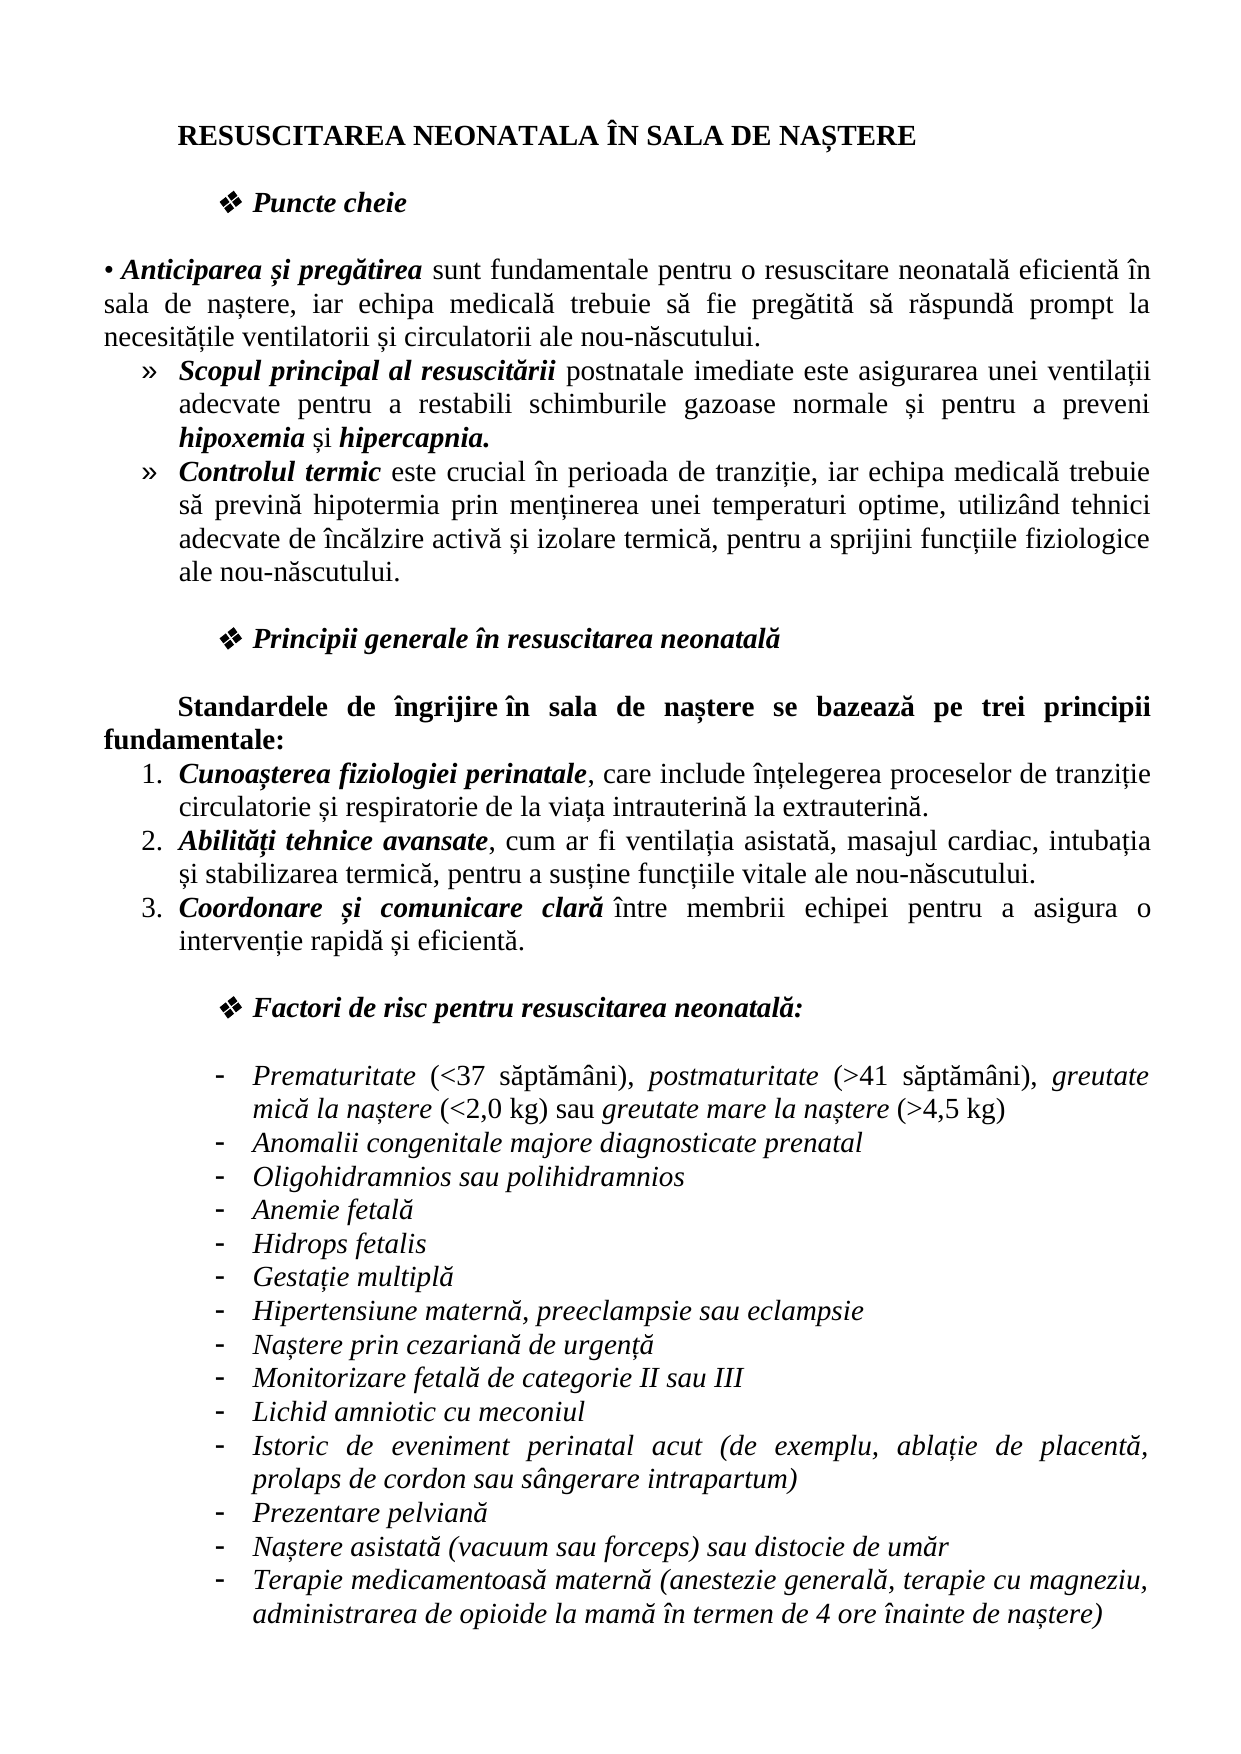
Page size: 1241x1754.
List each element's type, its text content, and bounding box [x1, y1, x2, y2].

list Scopul principal al resuscitării postnatale imediate este asigurarea unei ventilații adecvate pentru a restabili schimburile gazoase normale și pentru a preveni hipoxemia și hipercapnia. [141, 353, 1152, 454]
list Factori de risc pentru resuscitarea neonatală: [215, 991, 1152, 1024]
list Puncte cheie [215, 185, 1152, 219]
list Anemie fetală [215, 1192, 1152, 1226]
list Principii generale în resuscitarea neonatală [215, 622, 1152, 655]
list Hidrops fetalis [215, 1226, 1152, 1259]
list Hipertensiune maternă, preeclampsie sau eclampsie [215, 1293, 1152, 1327]
list Cunoașterea fiziologiei perinatale, care include înțelegerea proceselor de tranziție circulatorie și respiratorie de la viața intrauterină la extrauterină. [141, 756, 1152, 823]
list Istoric de eveniment perinatal acut (de exemplu, ablație de placentă, prolaps de cordon sau sângerare intrapartum) [215, 1428, 1152, 1495]
text Standardele de îngrijire în sala de naștere se bazează pe trei principii fundamentale: [103, 689, 1152, 756]
list Terapie medicamentoasă maternă (anestezie generală, terapie cu magneziu, administrarea de opioide la mamă în termen de 4 ore înainte de naștere) [215, 1562, 1152, 1629]
text RESUSCITAREA NEONATALA ÎN SALA DE NAȘTERE [103, 118, 1152, 152]
list Controlul termic este crucial în perioada de tranziție, iar echipa medicală trebuie să prevină hipotermia prin menținerea unei temperaturi optime, utilizând tehnici adecvate de încălzire activă și izolare termică, pentru a sprijini funcțiile fiziologice ale nou-născutului. [141, 454, 1152, 588]
text • Anticiparea și pregătirea sunt fundamentale pentru o resuscitare neonatală eficientă în sala de naștere, iar echipa medicală trebuie să fie pregătită să răspundă prompt la necesitățile ventilatorii și circulatorii ale nou-născutului. [103, 219, 1152, 353]
list Coordonare și comunicare clară între membrii echipei pentru a asigura o intervenție rapidă și eficientă. [141, 890, 1152, 957]
list Anomalii congenitale majore diagnosticate prenatal [215, 1125, 1152, 1159]
list Gestație multiplă [215, 1259, 1152, 1293]
list Abilități tehnice avansate, cum ar fi ventilația asistată, masajul cardiac, intubația și stabilizarea termică, pentru a susține funcțiile vitale ale nou-născutului. [141, 823, 1152, 890]
list Naștere asistată (vacuum sau forceps) sau distocie de umăr [215, 1529, 1152, 1562]
list Lichid amniotic cu meconiul [215, 1394, 1152, 1428]
list Oligohidramnios sau polihidramnios [215, 1159, 1152, 1192]
list Prematuritate (<37 săptămâni), postmaturitate (>41 săptămâni), greutate mică la naștere (<2,0 kg) sau greutate mare la naștere (>4,5 kg) [215, 1058, 1152, 1125]
list Monitorizare fetală de categorie II sau III [215, 1361, 1152, 1394]
list Naștere prin cezariană de urgență [215, 1327, 1152, 1361]
list Prezentare pelviană [215, 1495, 1152, 1529]
